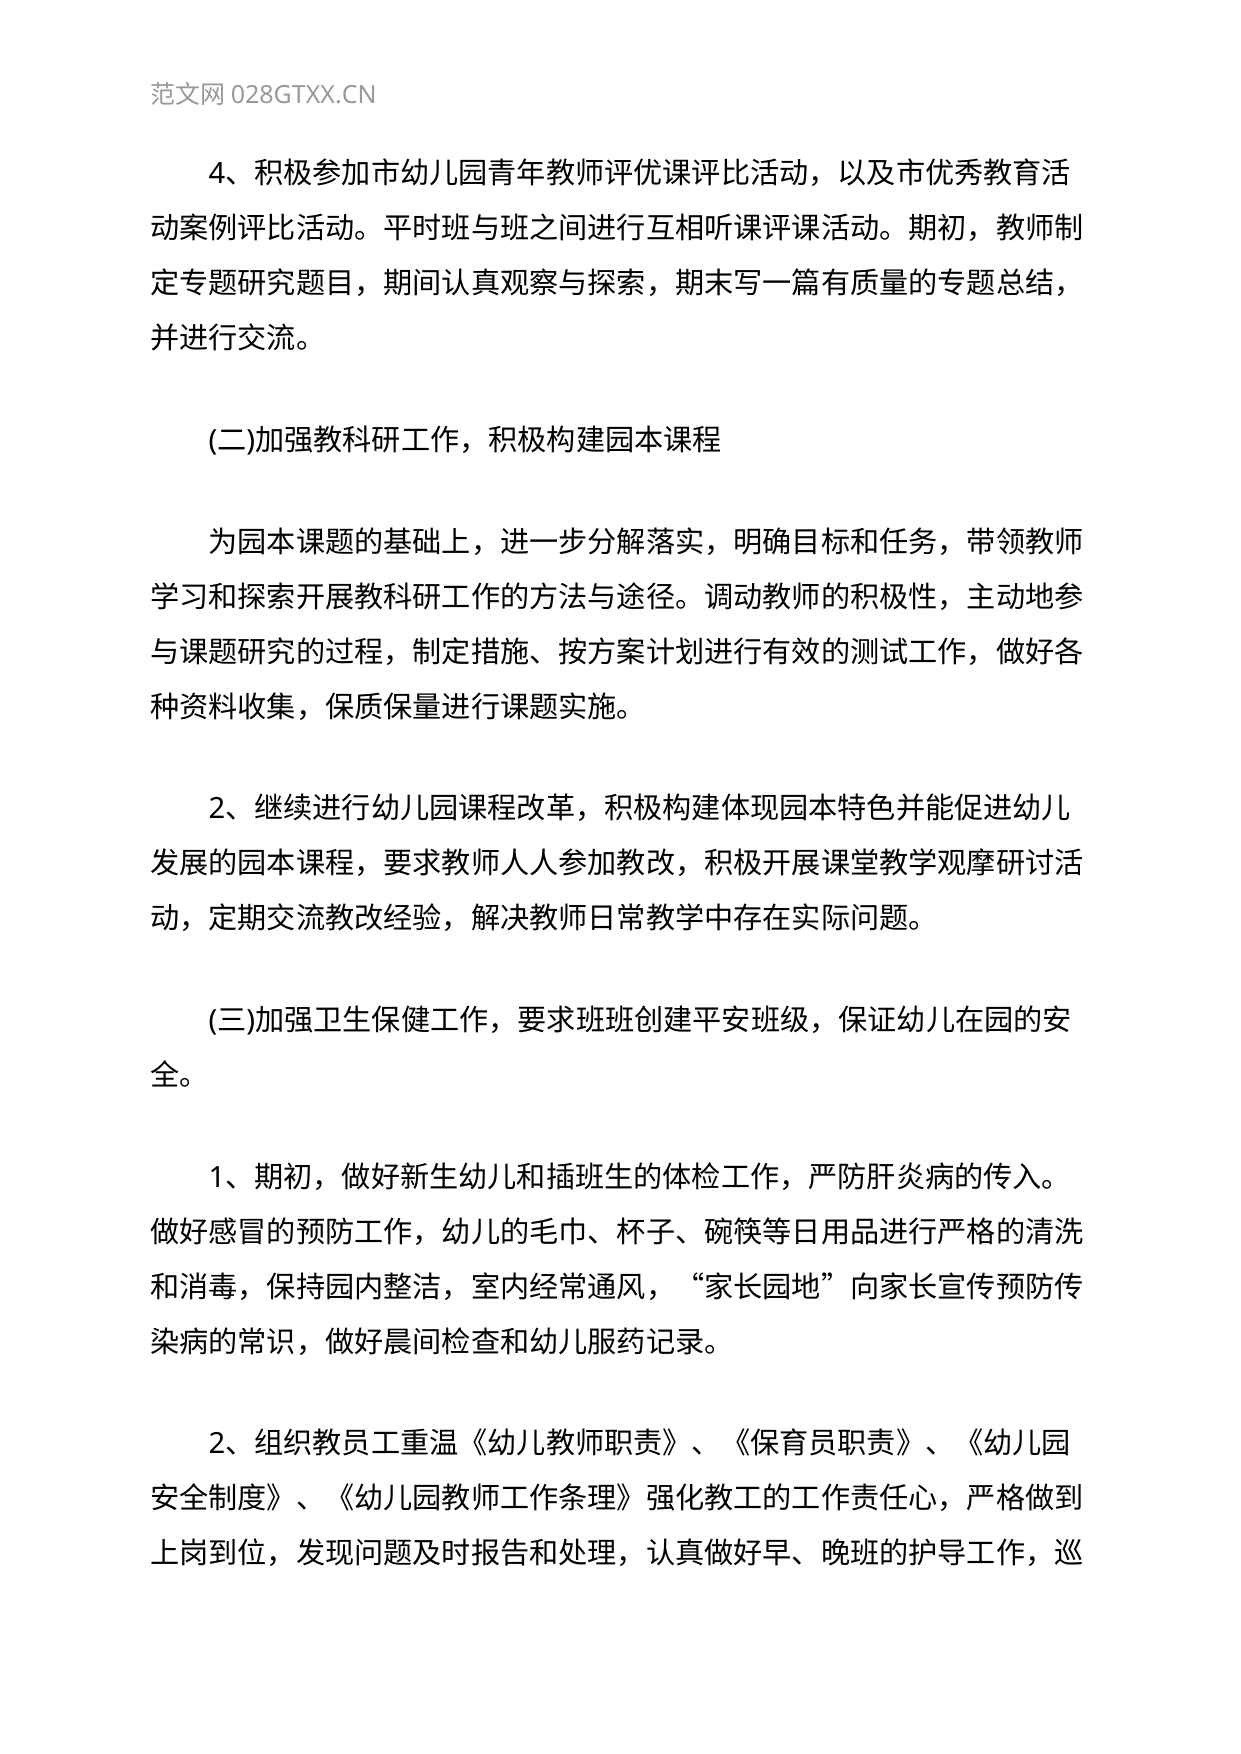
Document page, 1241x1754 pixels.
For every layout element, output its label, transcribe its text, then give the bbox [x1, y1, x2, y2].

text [150, 1420, 1090, 1572]
text 1、期初，做好新生幼儿和插班生的体检工作，严防肝炎病的传入。做好感冒的预防工作，幼儿的毛巾、杯子、碗筷等日用品进行严格的清洗和消毒，保持园内整洁，室内经常通风，“家长园地”向家长宣传预防传染病的常识，做好晨间检查和幼儿服药记录。 [150, 1153, 1090, 1361]
text (三)加强卫生保健工作，要求班班创建平安班级，保证幼儿在园的安全。 [150, 997, 1090, 1094]
text (二)加强教科研工作，积极构建园本课程 [150, 417, 1090, 459]
text 为园本课题的基础上，进一步分解落实，明确目标和任务，带领教师学习和探索开展教科研工作的方法与途径。调动教师的积极性，主动地参与课题研究的过程，制定措施、按方案计划进行有效的测试工作，做好各种资料收集，保质保量进行课题实施。 [150, 518, 1090, 726]
text 4、积极参加市幼儿园青年教师评优课评比活动，以及市优秀教育活动案例评比活动。平时班与班之间进行互相听课评课活动。期初，教师制定专题研究题目，期间认真观察与探索，期末写一篇有质量的专题总结，并进行交流。 [150, 150, 1090, 357]
text 2、继续进行幼儿园课程改革，积极构建体现园本特色并能促进幼儿发展的园本课程，要求教师人人参加教改，积极开展课堂教学观摩研讨活动，定期交流教改经验，解决教师日常教学中存在实际问题。 [150, 785, 1090, 937]
